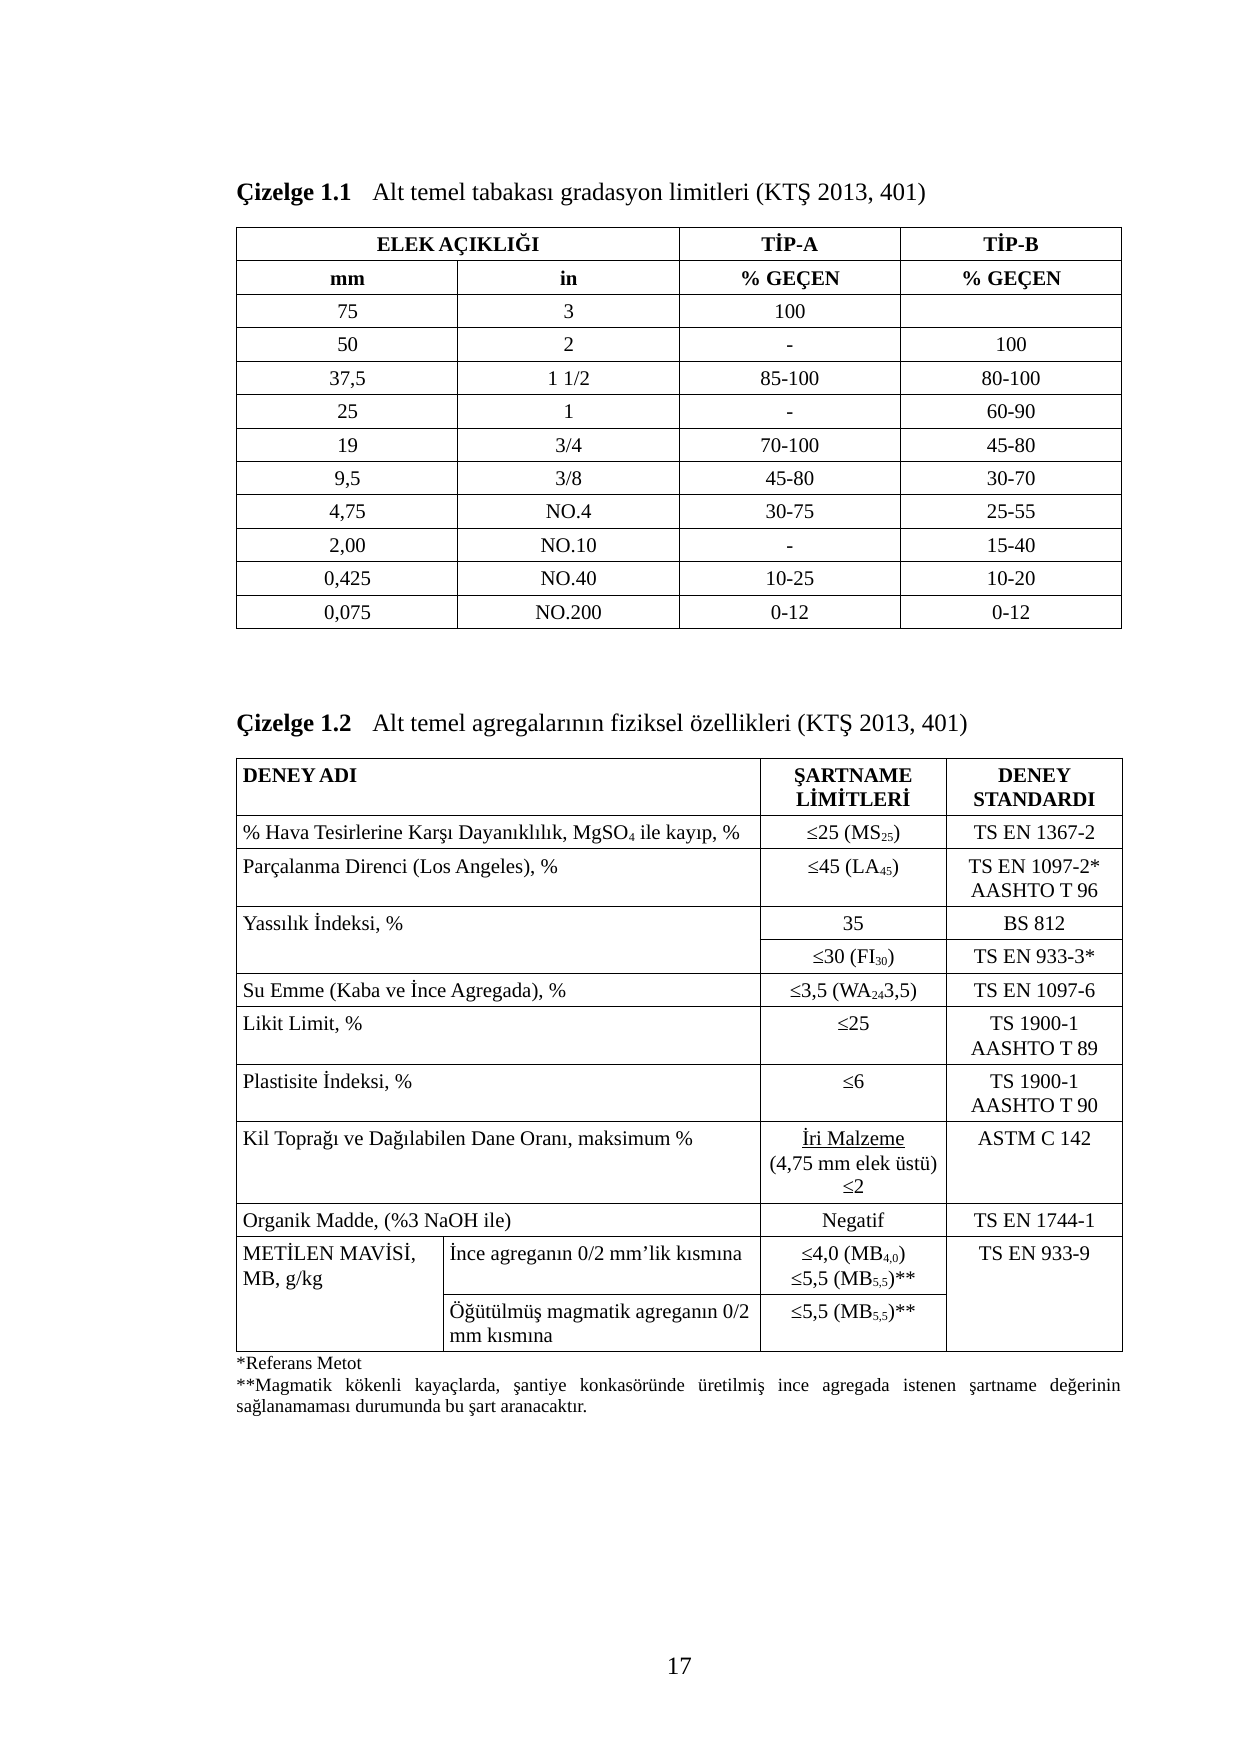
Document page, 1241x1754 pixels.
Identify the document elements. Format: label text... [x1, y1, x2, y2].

table_cell NO.10 [458, 529, 679, 561]
table_cell 70-100 [680, 429, 900, 461]
table_cell 25-55 [901, 495, 1121, 528]
table_cell TS 1900-1 AASHTO T 90 [947, 1065, 1122, 1121]
table_cell TS EN 1097-6 [947, 974, 1122, 1006]
table_cell TS 1900-1 AASHTO T 89 [947, 1007, 1122, 1064]
table_cell ≤30 (FI30) [761, 940, 946, 973]
table_cell NO.40 [458, 562, 679, 594]
table_header ELEK AÇIKLIĞI [237, 228, 679, 260]
table_cell Plastisite İndeksi, % [237, 1065, 760, 1121]
table_cell 1 1/2 [458, 362, 679, 394]
table_cell 100 [901, 328, 1121, 361]
table_cell ≤4,0 (MB4,0) ≤5,5 (MB5,5)** [761, 1237, 946, 1294]
table_cell 2 [458, 328, 679, 361]
table_cell 0-12 [901, 596, 1121, 628]
table_header DENEY STANDARDI [947, 759, 1122, 815]
table_cell 35 [761, 907, 946, 939]
table_cell 2,00 [237, 529, 457, 561]
table_cell 80-100 [901, 362, 1121, 394]
table_cell ≤25 [761, 1007, 946, 1064]
table_cell 1 [458, 395, 679, 427]
table_cell 30-70 [901, 462, 1121, 494]
table_cell 4,75 [237, 495, 457, 528]
table_cell ASTM C 142 [947, 1122, 1122, 1203]
table_cell Öğütülmüş magmatik agreganın 0/2 mm kısmına [444, 1295, 760, 1351]
table_cell 19 [237, 429, 457, 461]
table_cell 45-80 [680, 462, 900, 494]
text **Magmatik kökenli kayaçlarda, şantiye konkasöründe üretilmiş ince agregada istenen şartname değerinin sağlanamaması durumunda bu şart aranacaktır. [236, 1374, 1122, 1417]
table_cell [901, 295, 1121, 327]
text Çizelge 1.1 Alt temel tabakası gradasyon limitleri (KTŞ 2013, 401) [236, 177, 1122, 206]
table_cell BS 812 [947, 907, 1122, 939]
table_cell 100 [680, 295, 900, 327]
table_cell 37,5 [237, 362, 457, 394]
table_cell % GEÇEN [901, 261, 1121, 294]
table_cell ≤3,5 (WA243,5) [761, 974, 946, 1006]
table_cell 85-100 [680, 362, 900, 394]
table_cell 75 [237, 295, 457, 327]
table_cell İnce agreganın 0/2 mm’lik kısmına [444, 1237, 760, 1294]
table_cell Su Emme (Kaba ve İnce Agregada), % [237, 974, 760, 1006]
table_header ŞARTNAME LİMİTLERİ [761, 759, 946, 815]
table_cell İri Malzeme (4,75 mm elek üstü) ≤2 [761, 1122, 946, 1203]
table_cell 50 [237, 328, 457, 361]
table_cell Organik Madde, (%3 NaOH ile) [237, 1204, 760, 1236]
text Çizelge 1.2 Alt temel agregalarının fiziksel özellikleri (KTŞ 2013, 401) [236, 708, 1122, 737]
table_cell 10-20 [901, 562, 1121, 594]
table_cell % GEÇEN [680, 261, 900, 294]
table_cell TS EN 1367-2 [947, 816, 1122, 848]
table_cell 10-25 [680, 562, 900, 594]
table_cell NO.200 [458, 596, 679, 628]
table_cell mm [237, 261, 457, 294]
table_cell 15-40 [901, 529, 1121, 561]
table_cell METİLEN MAVİSİ, MB, g/kg [237, 1237, 443, 1351]
text *Referans Metot [236, 1352, 1122, 1374]
table_cell ≤25 (MS25) [761, 816, 946, 848]
table_cell 9,5 [237, 462, 457, 494]
table_cell TS EN 933-3* [947, 940, 1122, 973]
table_cell Kil Toprağı ve Dağılabilen Dane Oranı, maksimum % [237, 1122, 760, 1203]
table_cell 3/4 [458, 429, 679, 461]
table_cell Negatif [761, 1204, 946, 1236]
table_cell 3 [458, 295, 679, 327]
table_cell 0-12 [680, 596, 900, 628]
table_cell in [458, 261, 679, 294]
table_header TİP-B [901, 228, 1121, 260]
table_cell 0,075 [237, 596, 457, 628]
table_header TİP-A [680, 228, 900, 260]
table_cell 3/8 [458, 462, 679, 494]
table_cell 45-80 [901, 429, 1121, 461]
table_cell ≤45 (LA45) [761, 849, 946, 906]
table_cell - [680, 529, 900, 561]
table_cell 30-75 [680, 495, 900, 528]
table_header DENEY ADI [237, 759, 760, 815]
table_cell Parçalanma Direnci (Los Angeles), % [237, 849, 760, 906]
table_cell % Hava Tesirlerine Karşı Dayanıklılık, MgSO4 ile kayıp, % [237, 816, 760, 848]
table_cell NO.4 [458, 495, 679, 528]
table_cell 0,425 [237, 562, 457, 594]
table_cell ≤6 [761, 1065, 946, 1121]
table_cell TS EN 933-9 [947, 1237, 1122, 1351]
table_cell ≤5,5 (MB5,5)** [761, 1295, 946, 1351]
table_cell - [680, 328, 900, 361]
table_cell Yassılık İndeksi, % [237, 907, 760, 973]
table_cell TS EN 1097-2* AASHTO T 96 [947, 849, 1122, 906]
table_cell TS EN 1744-1 [947, 1204, 1122, 1236]
table_cell 60-90 [901, 395, 1121, 427]
table_cell - [680, 395, 900, 427]
table_cell Likit Limit, % [237, 1007, 760, 1064]
table_cell 25 [237, 395, 457, 427]
